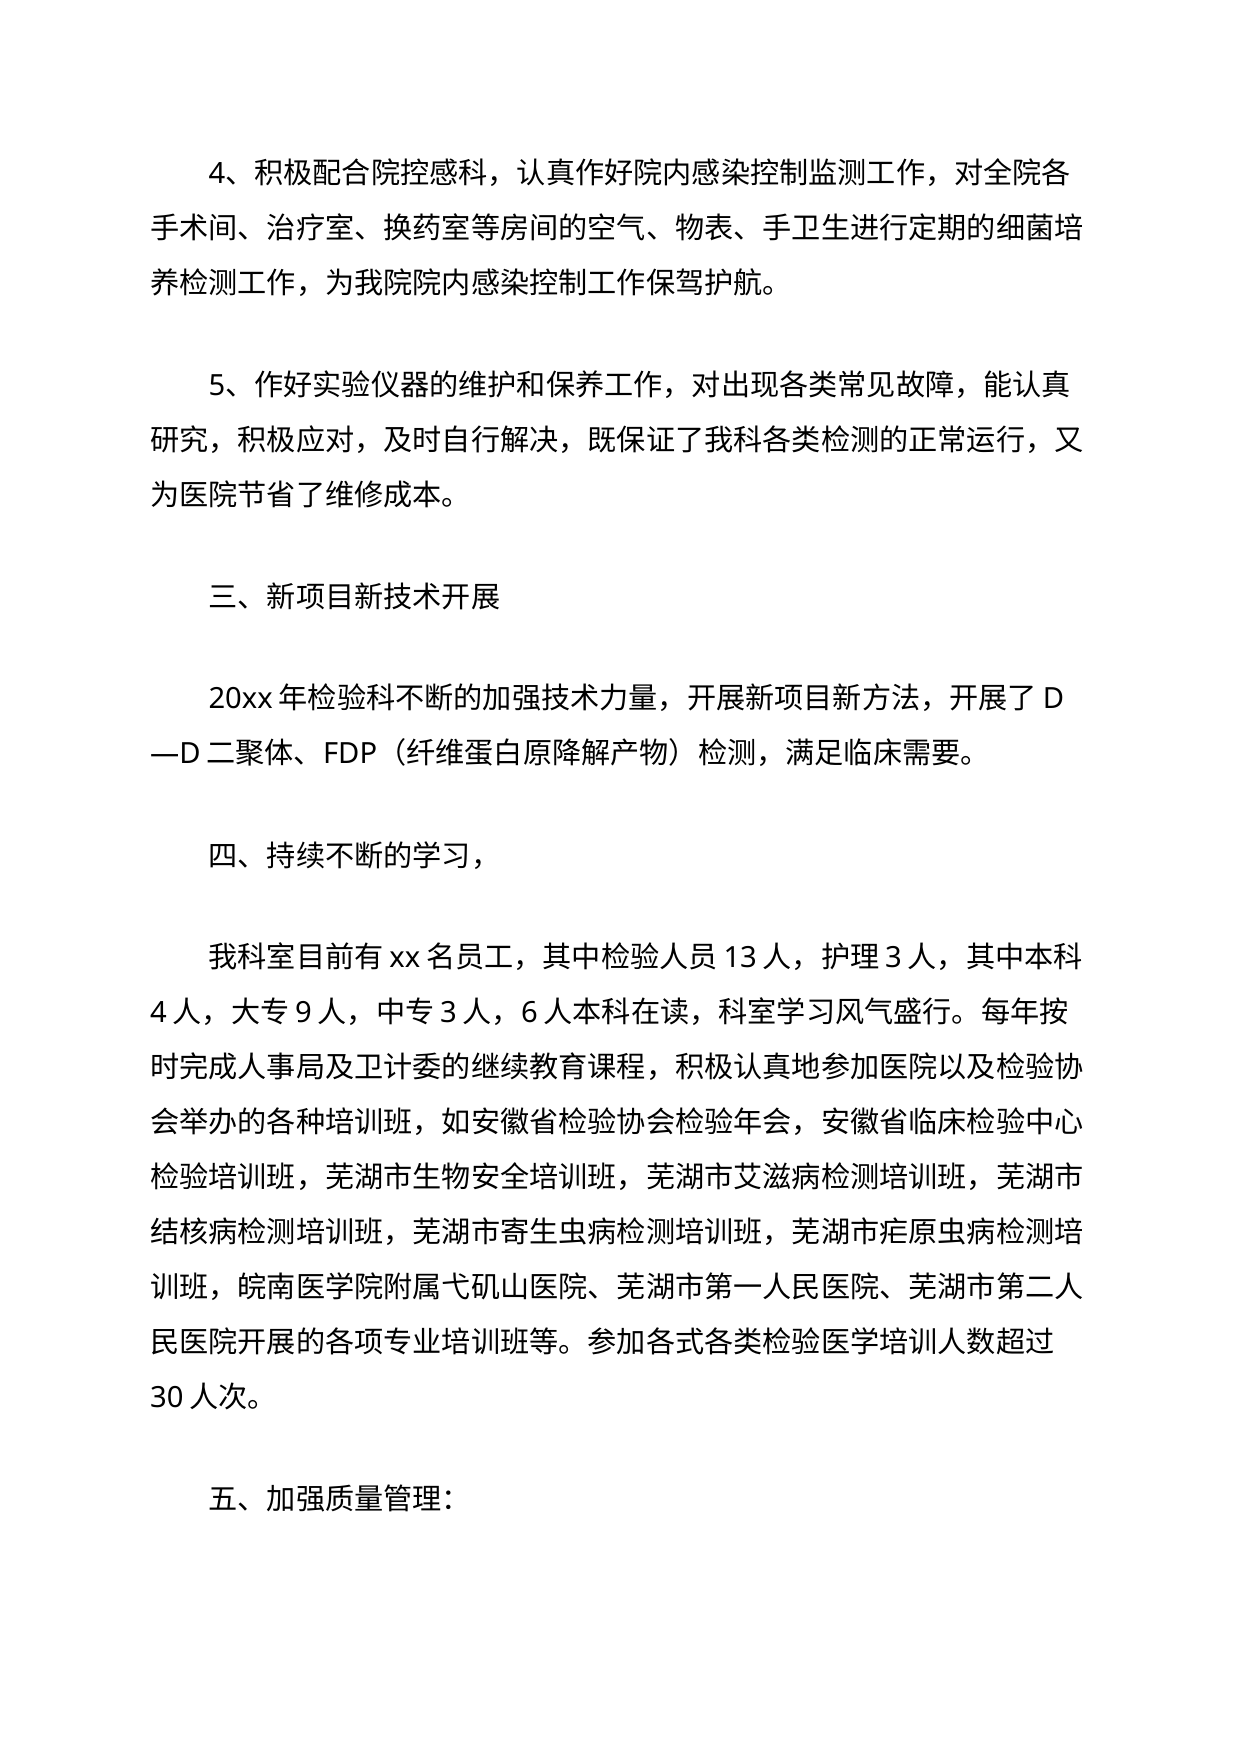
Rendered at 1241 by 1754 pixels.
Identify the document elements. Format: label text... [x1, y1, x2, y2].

text 五、加强质量管理： [150, 1475, 1090, 1517]
text 四、持续不断的学习， [150, 832, 1090, 874]
text 三、新项目新技术开展 [150, 573, 1090, 616]
text 我科室目前有xx名员工，其中检验人员13人，护理3人，其中本科4人，大专9人，中专3人，6人本科在读，科室学习风气盛行。每年按时完成人事局及卫计委的继续教育课程，积极认真地参加医院以及检验协会举办的各种培训班，如安徽省检验协会检验年会，安徽省临床检验中心检验培训班，芜湖市生物安全培训班，芜湖市艾滋病检测培训班，芜湖市结核病检测培训班，芜湖市寄生虫病检测培训班，芜湖市疟原虫病检测培训班，皖南医学院附属弋矶山医院、芜湖市第一人民医院、芜湖市第二人民医院开展的各项专业培训班等。参加各式各类检验医学培训人数超过30人次。 [150, 934, 1090, 1416]
text 5、作好实验仪器的维护和保养工作，对出现各类常见故障，能认真研究，积极应对，及时自行解决，既保证了我科各类检测的正常运行，又为医院节省了维修成本。 [150, 362, 1090, 514]
text 4、积极配合院控感科，认真作好院内感染控制监测工作，对全院各手术间、治疗室、换药室等房间的空气、物表、手卫生进行定期的细菌培养检测工作，为我院院内感染控制工作保驾护航。 [150, 150, 1090, 302]
text 20xx年检验科不断的加强技术力量，开展新项目新方法，开展了D—D二聚体、FDP（纤维蛋白原降解产物）检测，满足临床需要。 [150, 675, 1090, 772]
